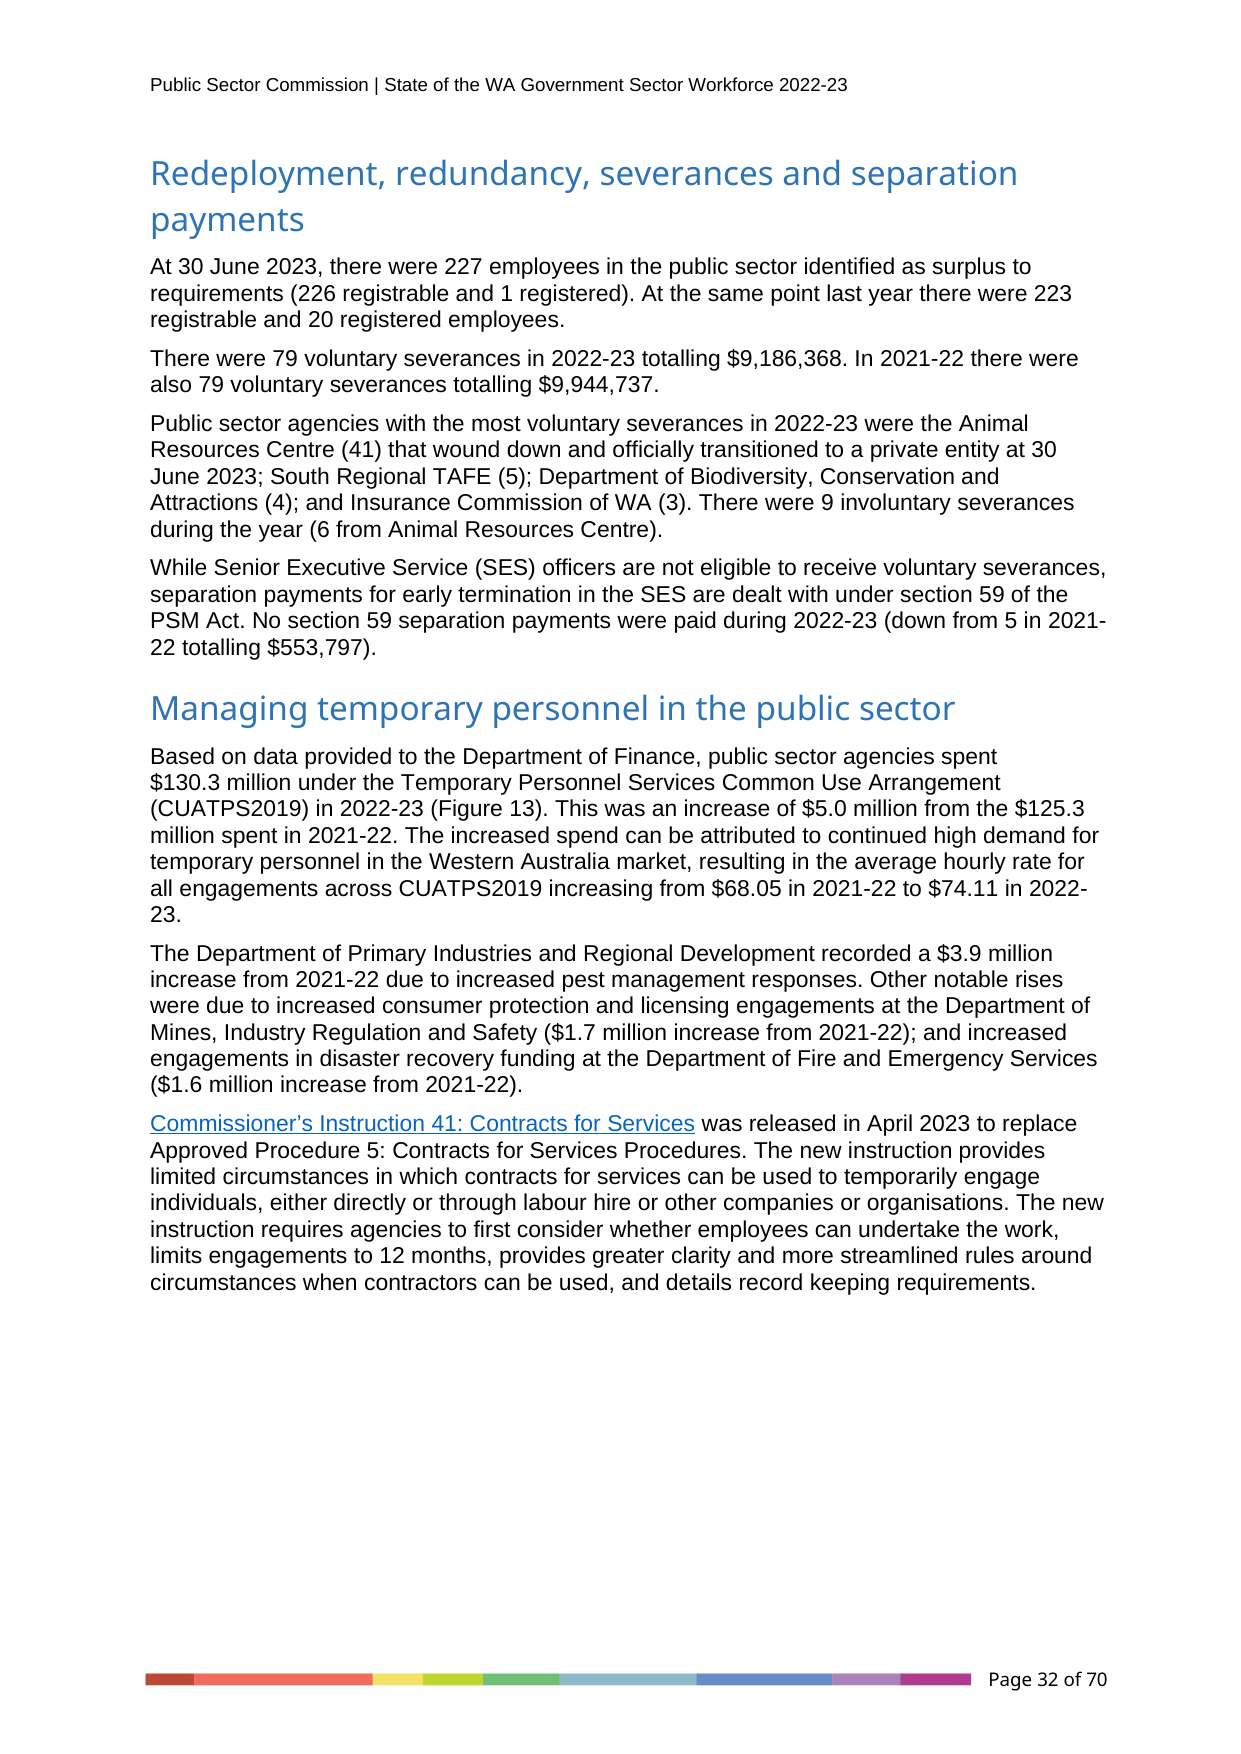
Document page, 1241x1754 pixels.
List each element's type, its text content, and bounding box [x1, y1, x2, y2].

text Public sector agencies with the most voluntary severances in 2022-23 were the Animal Resources Centre (41) that wound down and officially transitioned to a private entity at 30 June 2023; South Regional TAFE (5); Department of Biodiversity, Conservation and Attractions (4); and Insurance Commission of WA (3). There were 9 involuntary severances during the year (6 from Animal Resources Centre). [150, 410, 1107, 542]
text Commissioner’s Instruction 41: Contracts for Services was released in April 2023 to replace Approved Procedure 5: Contracts for Services Procedures. The new instruction provides limited circumstances in which contracts for services can be used to temporarily engage individuals, either directly or through labour hire or other companies or organisations. The new instruction requires agencies to first consider whether employees can undertake the work, limits engagements to 12 months, provides greater clarity and more streamlined rules around circumstances when contractors can be used, and details record keeping requirements. [150, 1110, 1107, 1295]
subtitle Managing temporary personnel in the public sector [150, 685, 1107, 730]
picture [137, 1650, 979, 1721]
text While Senior Executive Service (SES) officers are not eligible to receive voluntary severances, separation payments for early termination in the SES are dealt with under section 59 of the PSM Act. No section 59 separation payments were paid during 2022-23 (down from 5 in 2021-22 totalling $553,797). [150, 554, 1107, 660]
text At 30 June 2023, there were 227 employees in the public sector identified as surplus to requirements (226 registrable and 1 registered). At the same point last year there were 223 registrable and 20 registered employees. [150, 253, 1107, 332]
subtitle Redeployment, redundancy, severances and separation payments [150, 150, 1107, 241]
text Based on data provided to the Department of Finance, public sector agencies spent $130.3 million under the Temporary Personnel Services Common Use Arrangement (CUATPS2019) in 2022-23 (Figure 13). This was an increase of $5.0 million from the $125.3 million spent in 2021-22. The increased spend can be attributed to continued high demand for temporary personnel in the Western Australia market, resulting in the average hourly rate for all engagements across CUATPS2019 increasing from $68.05 in 2021-22 to $74.11 in 2022-23. [150, 743, 1107, 927]
text The Department of Primary Industries and Regional Development recorded a $3.9 million increase from 2021-22 due to increased pest management responses. Other notable rises were due to increased consumer protection and licensing engagements at the Department of Mines, Industry Regulation and Safety ($1.7 million increase from 2021-22); and increased engagements in disaster recovery funding at the Department of Fire and Emergency Services ($1.6 million increase from 2021-22). [150, 940, 1107, 1098]
text There were 79 voluntary severances in 2022-23 totalling $9,186,368. In 2021-22 there were also 79 voluntary severances totalling $9,944,737. [150, 345, 1107, 398]
